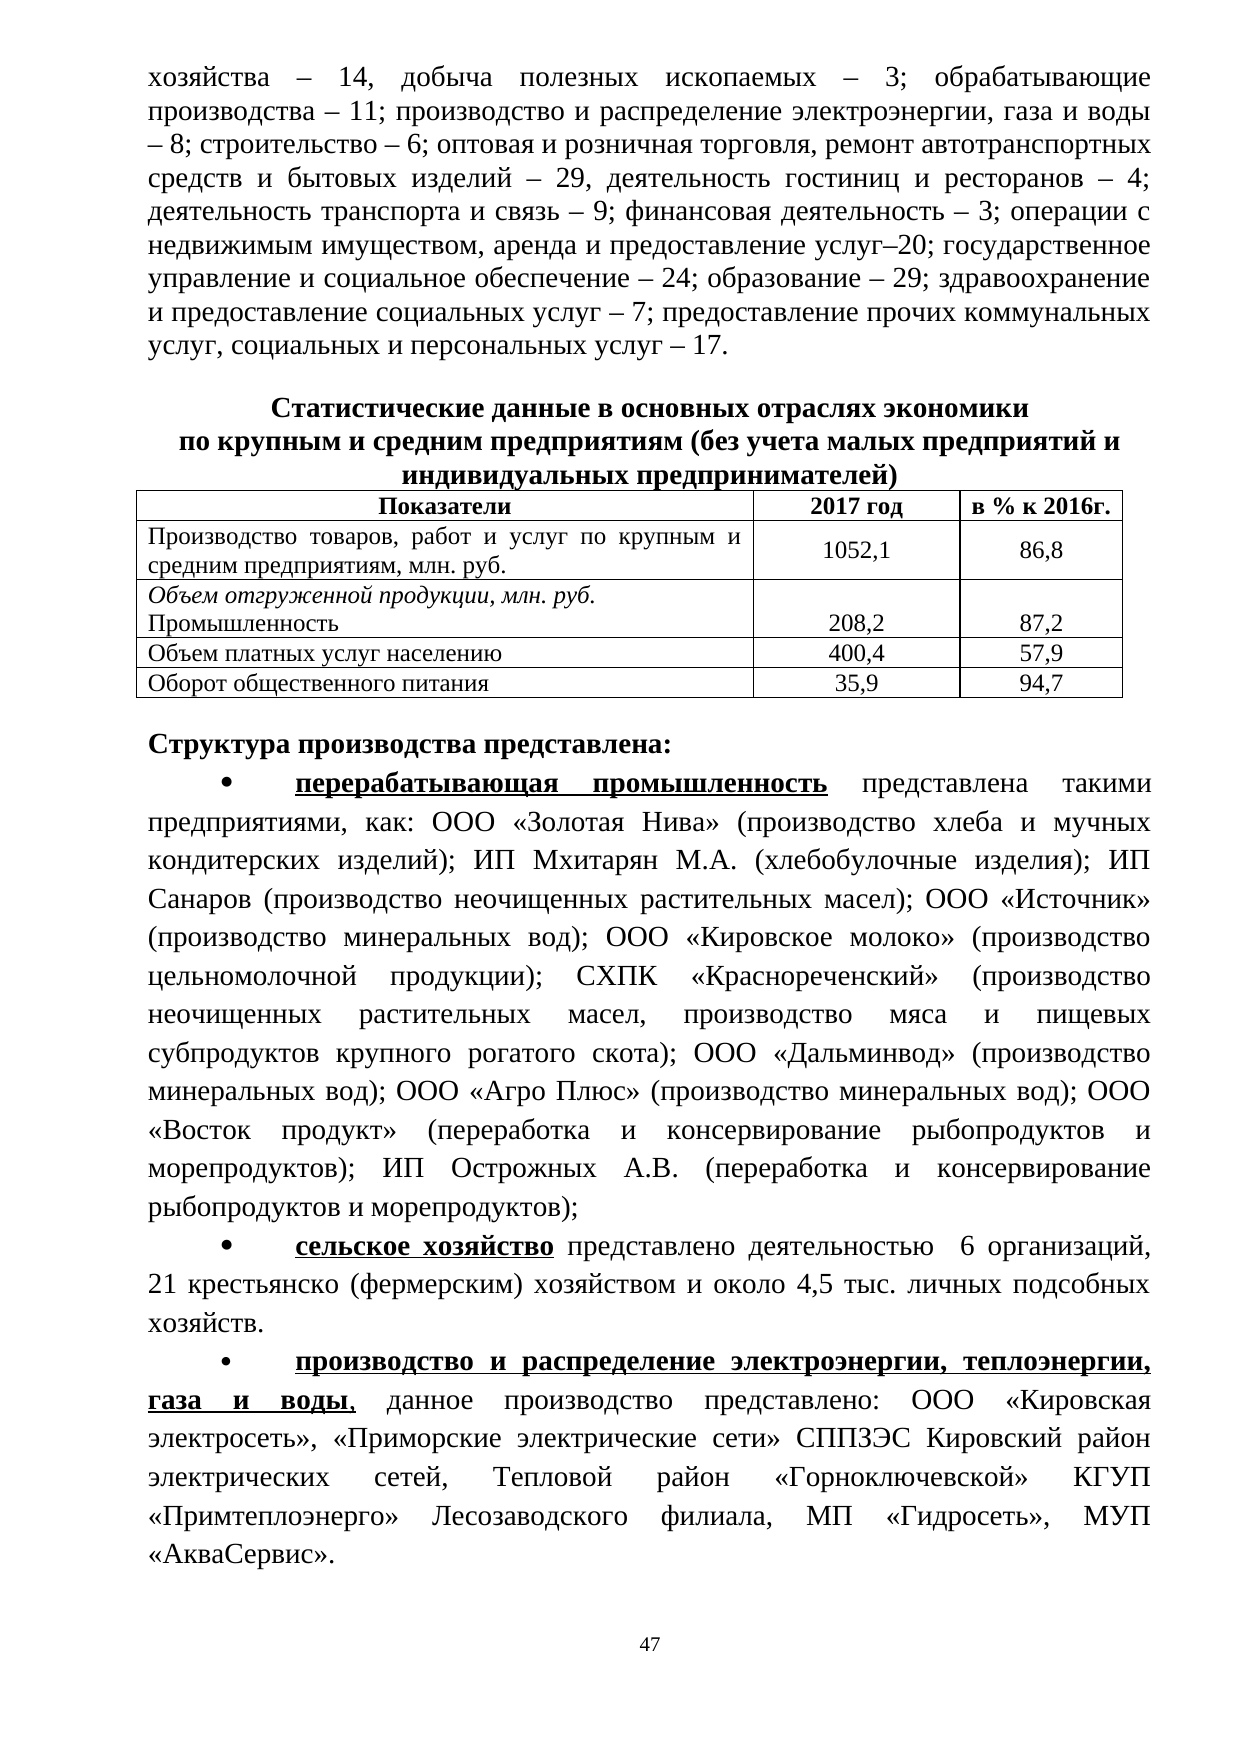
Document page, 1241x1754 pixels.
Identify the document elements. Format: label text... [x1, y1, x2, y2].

list производство и распределение электроэнергии, теплоэнергии, газа и воды, данное производство представлено: ООО «Кировская электросеть», «Приморские электрические сети» СППЗЭС Кировский район электрических сетей, Тепловой район «Горноключевской» КГУП «Примтеплоэнерго» Лесозаводского филиала, МП «Гидросеть», МУП «АкваСервис». [148, 1343, 1152, 1570]
table_cell Производство товаров, работ и услуг по крупным и средним предприятиям, млн. руб. [137, 521, 753, 579]
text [148, 59, 1152, 361]
table_cell 86,8 [961, 521, 1122, 579]
list сельское хозяйство представлено деятельностью 6 организаций, 21 крестьянско (фермерским) хозяйством и около 4,5 тыс. личных подсобных хозяйств. [148, 1228, 1152, 1338]
table_header в % к 2016г. [961, 491, 1122, 520]
table_cell 400,4 [754, 638, 959, 667]
table_cell 87,2 [961, 580, 1122, 637]
table_header Показатели [137, 491, 753, 520]
text Структура производства представлена: [148, 727, 1152, 760]
table_cell Объем отгруженной продукции, млн. руб. Промышленность [137, 580, 753, 637]
table_cell Объем платных услуг населению [137, 638, 753, 667]
table_header 2017 год [754, 491, 959, 520]
table_cell 208,2 [754, 580, 959, 637]
list перерабатывающая промышленность представлена такими предприятиями, как: ООО «Золотая Нива» (производство хлеба и мучных кондитерских изделий); ИП Мхитарян М.А. (хлебобулочные изделия); ИП Санаров (производство неочищенных растительных масел); ООО «Источник» (производство минеральных вод); ООО «Кировское молоко» (производство цельномолочной продукции); СХПК «Краснореченский» (производство неочищенных растительных масел, производство мяса и пищевых субпродуктов крупного рогатого скота); ООО «Дальминвод» (производство минеральных вод); ООО «Агро Плюс» (производство минеральных вод); ООО «Восток продукт» (переработка и консервирование рыбопродуктов и морепродуктов); ИП Острожных А.В. (переработка и консервирование рыбопродуктов и морепродуктов); [148, 765, 1152, 1223]
table_cell 94,7 [961, 668, 1122, 697]
text Статистические данные в основных отраслях экономики [148, 390, 1152, 423]
table_cell Оборот общественного питания [137, 668, 753, 697]
table_cell 57,9 [961, 638, 1122, 667]
text по крупным и средним предприятиям (без учета малых предприятий и индивидуальных предпринимателей) [148, 423, 1152, 490]
table_cell 35,9 [754, 668, 959, 697]
table_cell 1052,1 [754, 521, 959, 579]
